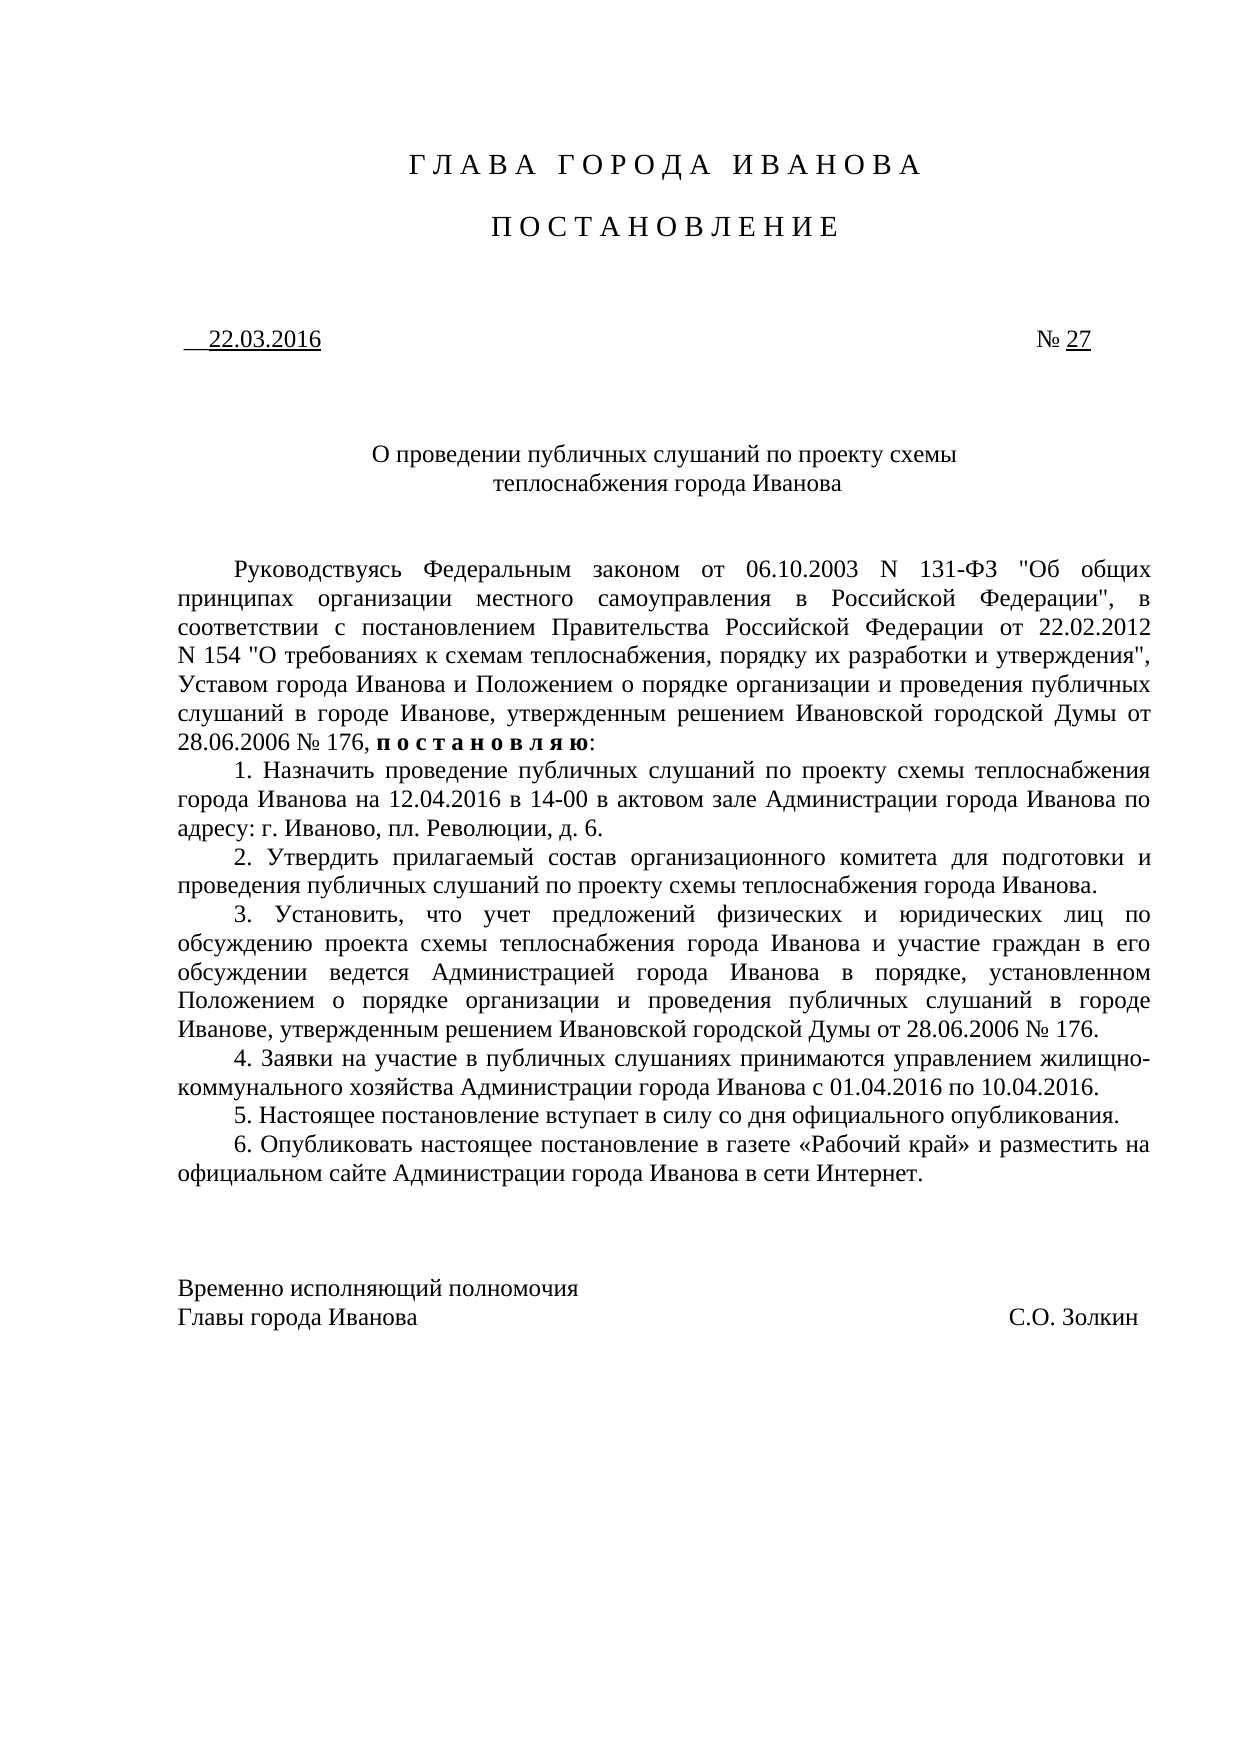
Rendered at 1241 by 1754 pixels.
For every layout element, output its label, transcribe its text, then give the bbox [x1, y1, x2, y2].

text 5. Настоящее постановление вступает в силу со дня официального опубликования. [177, 1101, 1152, 1129]
text Главы города Иванова С.О. Золкин [177, 1302, 1152, 1331]
text Г Л А В А Г О Р О Д А И В А Н О В А [177, 147, 1152, 180]
text 1. Назначить проведение публичных слушаний по проекту схемы теплоснабжения города Иванова на 12.04.2016 в 14-00 в актовом зале Администрации города Иванова по адресу: г. Иваново, пл. Революции, д. 6. [177, 756, 1152, 842]
text 3. Установить, что учет предложений физических и юридических лиц по обсуждению проекта схемы теплоснабжения города Иванова и участие граждан в его обсуждении ведется Администрацией города Иванова в порядке, установленном Положением о порядке организации и проведения публичных слушаний в городе Иванове, утвержденным решением Ивановской городской Думы от 28.06.2006 № 176. [177, 899, 1152, 1043]
text __22.03.2016 № 27 [177, 324, 1152, 353]
text П О С Т А Н О В Л Е Н И Е [177, 209, 1152, 243]
text 2. Утвердить прилагаемый состав организационного комитета для подготовки и проведения публичных слушаний по проекту схемы теплоснабжения города Иванова. [177, 842, 1152, 899]
text 4. Заявки на участие в публичных слушаниях принимаются управлением жилищно-коммунального хозяйства Администрации города Иванова с 01.04.2016 по 10.04.2016. [177, 1043, 1152, 1101]
title О проведении публичных слушаний по проекту схемы [177, 439, 1152, 468]
text 6. Опубликовать настоящее постановление в газете «Рабочий край» и разместить на официальном сайте Администрации города Иванова в сети Интернет. [177, 1129, 1152, 1187]
title теплоснабжения города Иванова [177, 468, 1152, 497]
text Временно исполняющий полномочия [177, 1273, 1152, 1302]
text Руководствуясь Федеральным законом от 06.10.2003 N 131-ФЗ "Об общих принципах организации местного самоуправления в Российской Федерации", в соответствии с постановлением Правительства Российской Федерации от 22.02.2012 N 154 "О требованиях к схемам теплоснабжения, порядку их разработки и утверждения", Уставом города Иванова и Положением о порядке организации и проведения публичных слушаний в городе Иванове, утвержденным решением Ивановской городской Думы от 28.06.2006 № 176, п о с т а н о в л я ю: [177, 554, 1152, 756]
